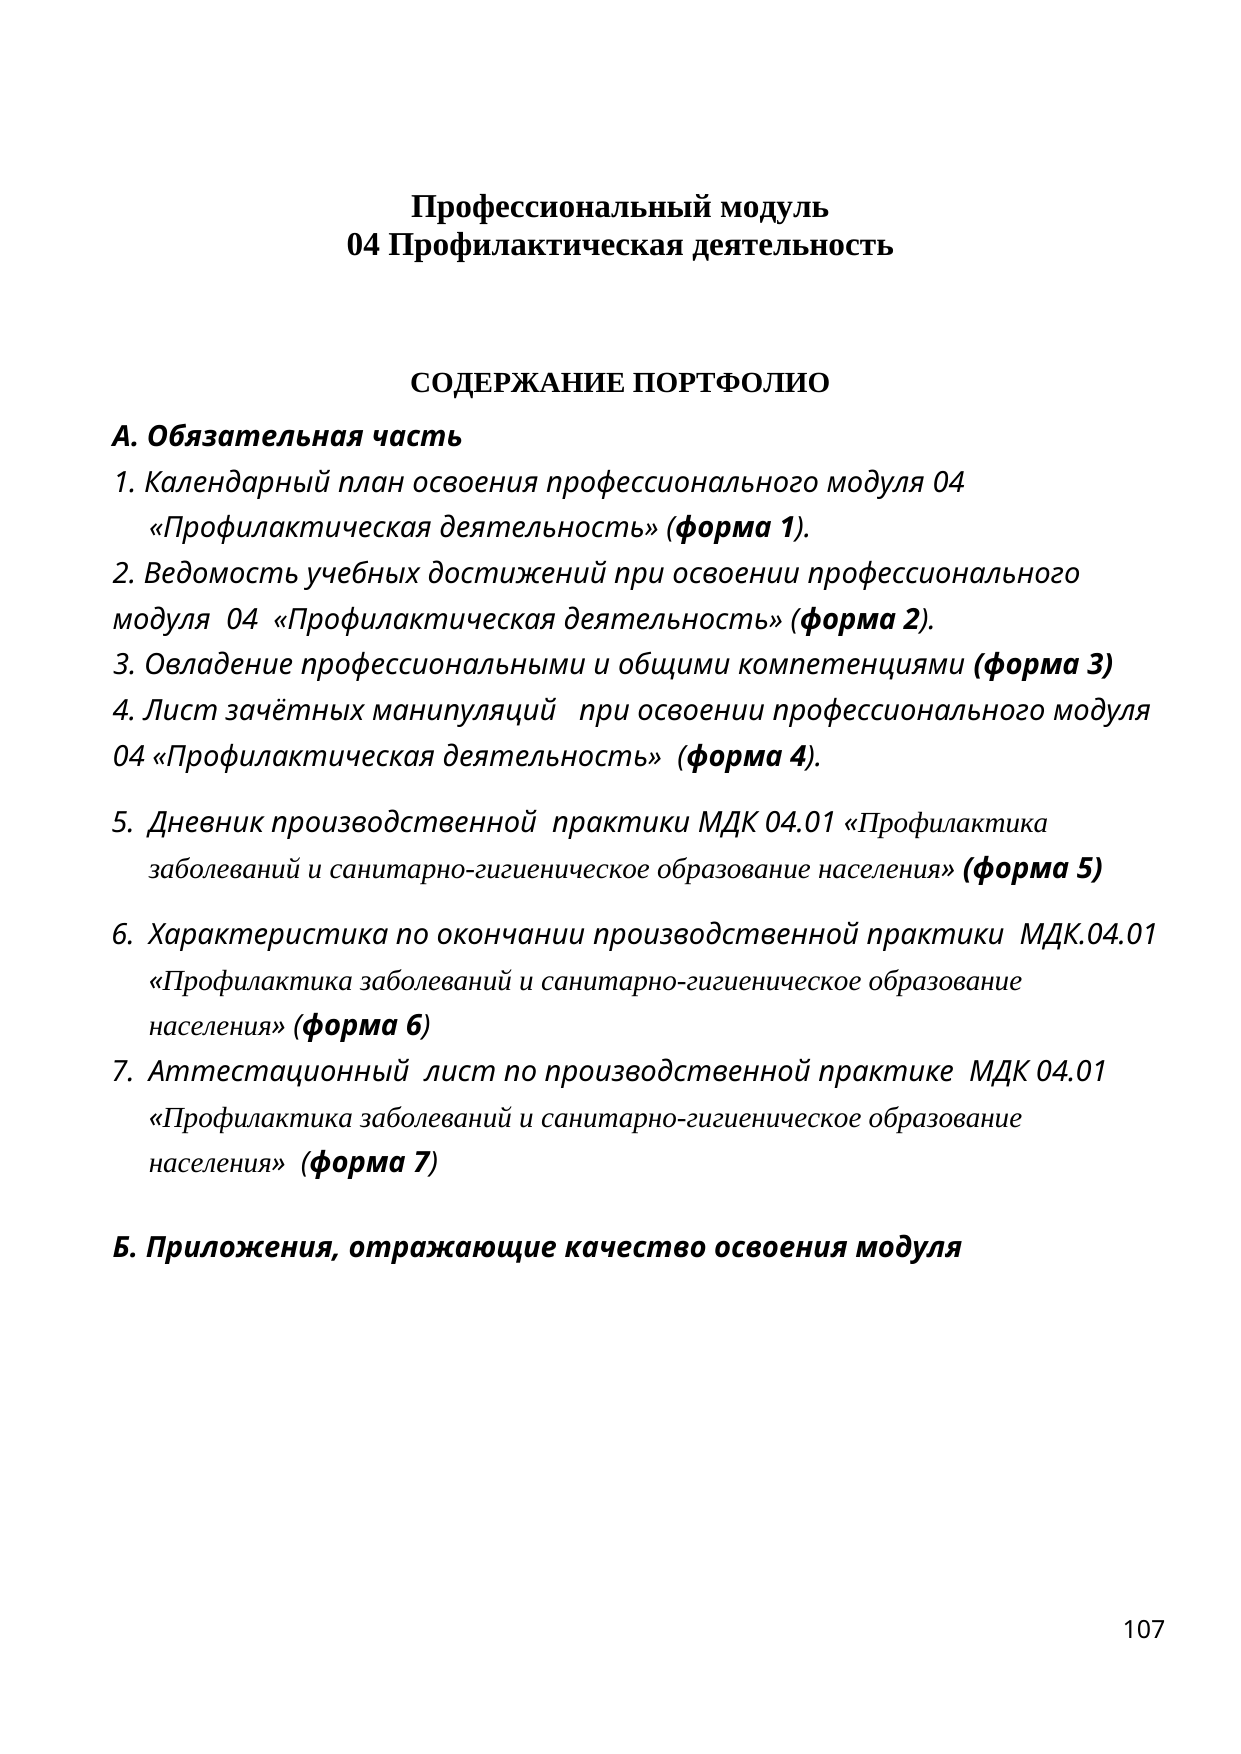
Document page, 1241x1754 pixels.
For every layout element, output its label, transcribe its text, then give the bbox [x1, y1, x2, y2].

text 2. Ведомость учебных достижений при освоении профессионального модуля 04 «Профилактическая деятельность» (форма 2). [112, 552, 1165, 638]
text 04 Профилактическая деятельность [75, 224, 1165, 263]
list Аттестационный лист по производственной практике МДК 04.01 «Профилактика заболеваний и санитарно-гигиеническое образование населения» (форма 7) [111, 1050, 1165, 1181]
text 4. Лист зачётных манипуляций при освоении профессионального модуля 04 «Профилактическая деятельность» (форма 4). [112, 689, 1165, 774]
list Дневник производственной практики МДК 04.01 «Профилактика заболеваний и санитарно-гигиеническое образование населения» (форма 5) [111, 801, 1165, 887]
text А. Обязательная часть [112, 415, 1165, 455]
text Содержание портфолио [75, 365, 1165, 399]
text 3. Овладение профессиональными и общими компетенциями (форма 3) [75, 643, 1165, 683]
text Профессиональный модуль [75, 186, 1165, 224]
text 1. Календарный план освоения профессионального модуля 04 «Профилактическая деятельность» (форма 1). [75, 461, 1165, 546]
list Характеристика по окончании производственной практики МДК.04.01 «Профилактика заболеваний и санитарно-гигиеническое образование населения» (форма 6) [111, 913, 1165, 1044]
text Б. Приложения, отражающие качество освоения модуля [112, 1227, 1165, 1266]
